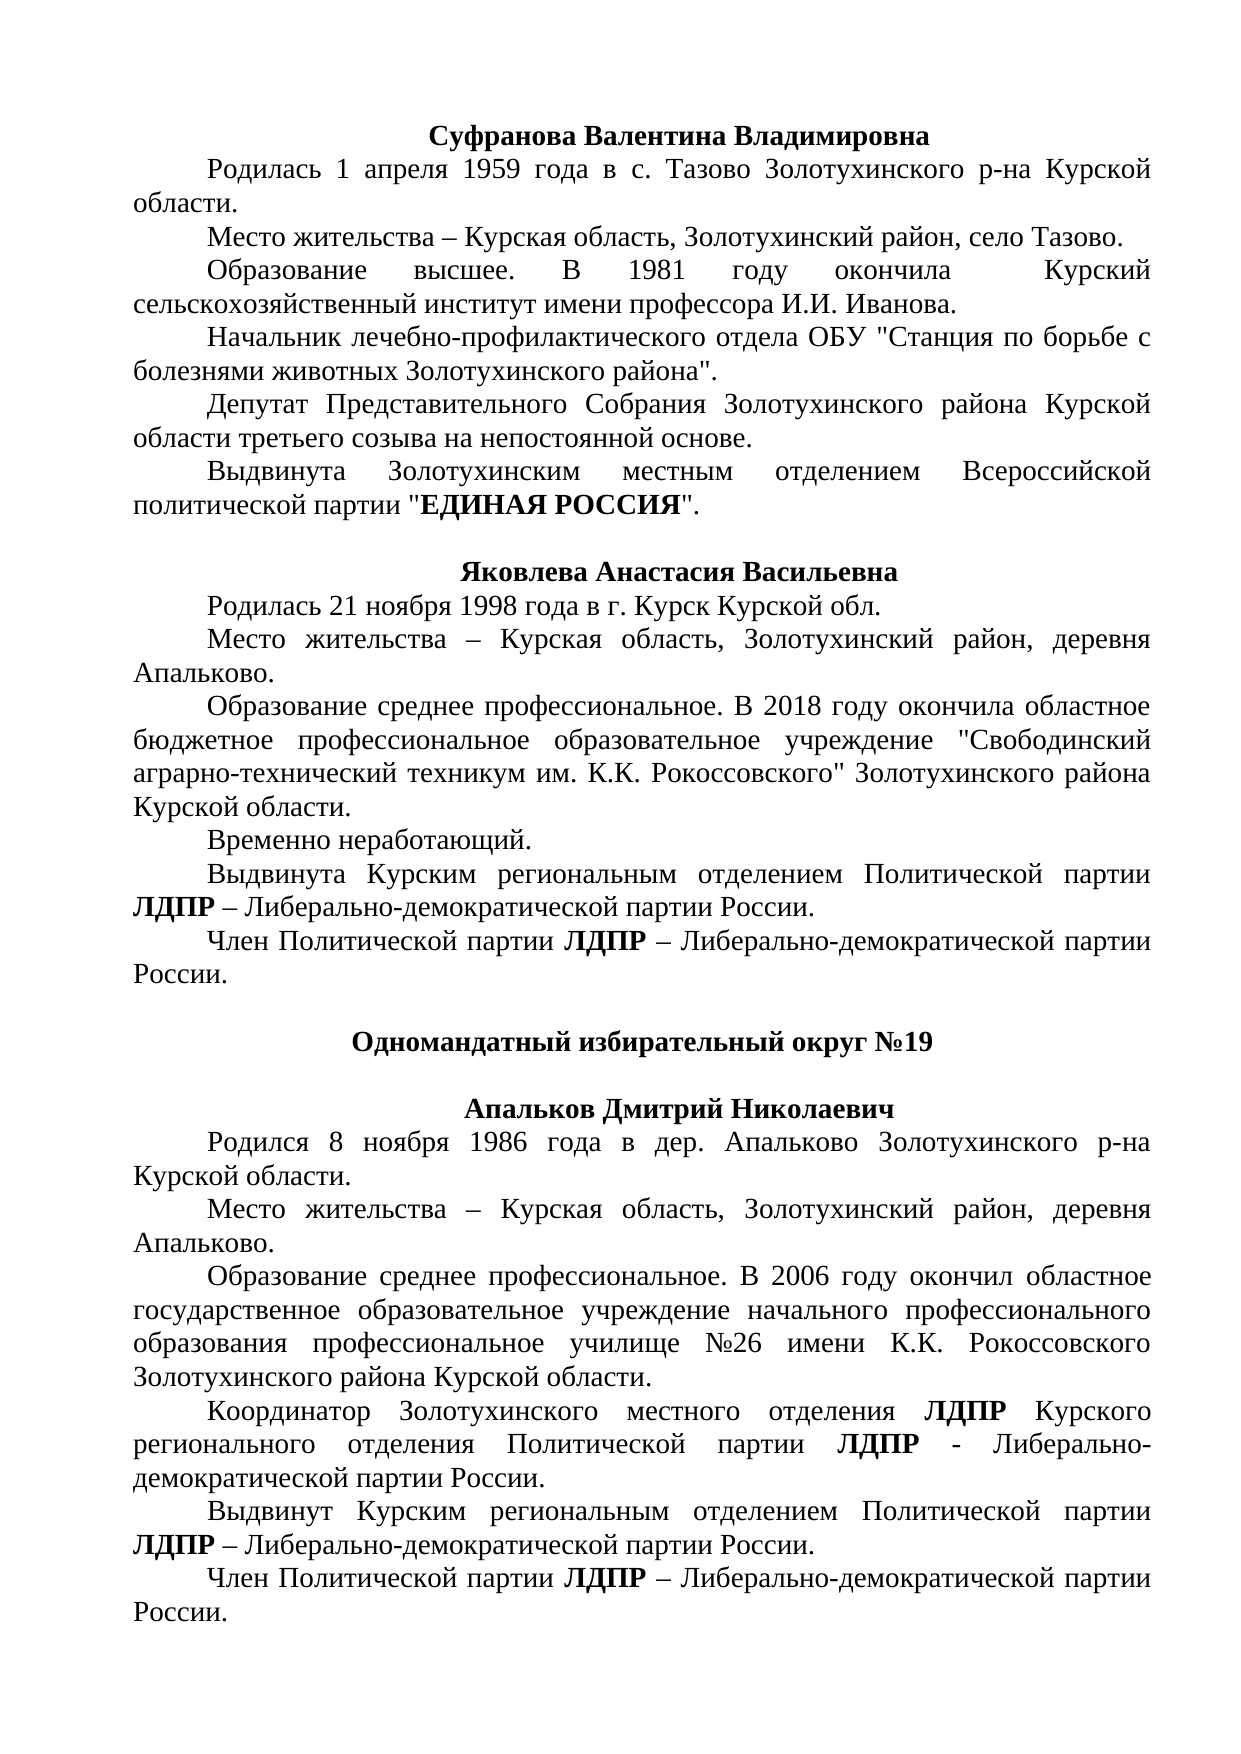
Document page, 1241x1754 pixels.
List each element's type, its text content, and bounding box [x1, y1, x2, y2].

text Депутат Представительного Собрания Золотухинского района Курской области третьего созыва на непостоянной основе. [133, 386, 1152, 453]
text Выдвинута Курским региональным отделением Политической партии ЛДПР – Либерально-демократической партии России. [133, 856, 1152, 923]
text Суфранова Валентина Владимировна [133, 118, 1152, 152]
text Член Политической партии ЛДПР – Либерально-демократической партии России. [133, 1560, 1152, 1627]
text Одномандатный избирательный округ №19 [133, 1024, 1152, 1057]
text Родилась 21 ноября 1998 года в г. Курск Курской обл. [133, 588, 1152, 621]
text Яковлева Анастасия Васильевна [133, 554, 1152, 588]
text Временно неработающий. [133, 822, 1152, 856]
text Координатор Золотухинского местного отделения ЛДПР Курского регионального отделения Политической партии ЛДПР - Либерально-демократической партии России. [133, 1393, 1152, 1493]
text Образование среднее профессиональное. В 2006 году окончил областное государственное образовательное учреждение начального профессионального образования профессиональное училище №26 имени К.К. Рокоссовского Золотухинского района Курской области. [133, 1258, 1152, 1393]
text Образование среднее профессиональное. В 2018 году окончила областное бюджетное профессиональное образовательное учреждение "Свободинский аграрно-технический техникум им. К.К. Рокоссовского" Золотухинского района Курской области. [133, 688, 1152, 822]
text Место жительства – Курская область, Золотухинский район, деревня Апальково. [133, 1191, 1152, 1258]
text Родился 8 ноября 1986 года в дер. Апальково Золотухинского р-на Курской области. [133, 1124, 1152, 1191]
text Родилась 1 апреля 1959 года в с. Тазово Золотухинского р-на Курской области. [133, 152, 1152, 219]
text Апальков Дмитрий Николаевич [133, 1091, 1152, 1124]
text Образование высшее. В 1981 году окончила Курский сельскохозяйственный институт имени профессора И.И. Иванова. [133, 252, 1152, 319]
text Место жительства – Курская область, Золотухинский район, деревня Апальково. [133, 621, 1152, 688]
text Выдвинута Золотухинским местным отделением Всероссийской политической партии "ЕДИНАЯ РОССИЯ". [133, 453, 1152, 521]
text Член Политической партии ЛДПР – Либерально-демократической партии России. [133, 923, 1152, 990]
text Место жительства – Курская область, Золотухинский район, село Тазово. [133, 219, 1152, 252]
text Начальник лечебно-профилактического отдела ОБУ "Станция по борьбе с болезнями животных Золотухинского района". [133, 319, 1152, 386]
text Выдвинут Курским региональным отделением Политической партии ЛДПР – Либерально-демократической партии России. [133, 1493, 1152, 1560]
